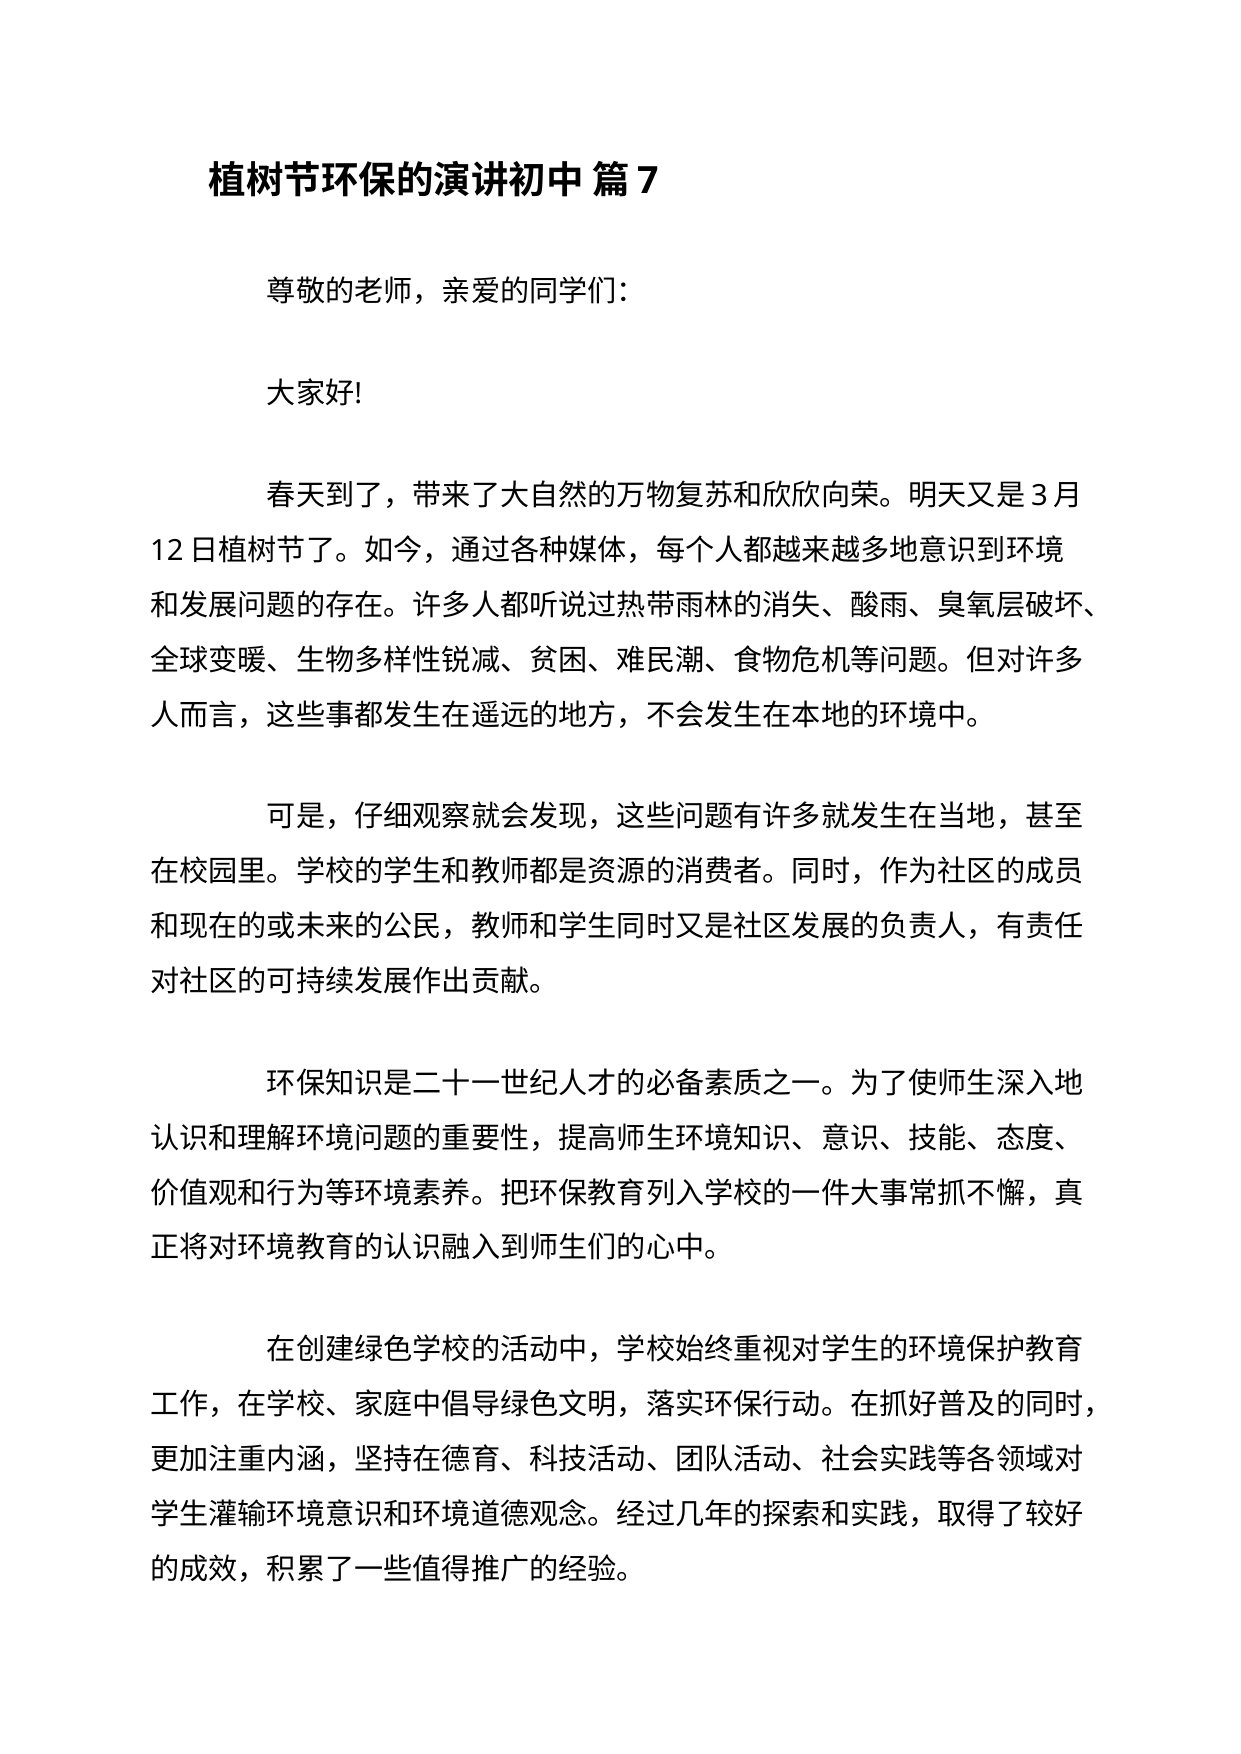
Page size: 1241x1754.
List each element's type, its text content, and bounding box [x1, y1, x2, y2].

text 环保知识是二十一世纪人才的必备素质之一。为了使师生深入地认识和理解环境问题的重要性，提高师生环境知识、意识、技能、态度、价值观和行为等环境素养。把环保教育列入学校的一件大事常抓不懈，真正将对环境教育的认识融入到师生们的心中。 [150, 1059, 1090, 1266]
text 可是，仔细观察就会发现，这些问题有许多就发生在当地，甚至在校园里。学校的学生和教师都是资源的消费者。同时，作为社区的成员和现在的或未来的公民，教师和学生同时又是社区发展的负责人，有责任对社区的可持续发展作出贡献。 [150, 793, 1090, 1000]
text 尊敬的老师，亲爱的同学们： [150, 268, 1090, 310]
text 大家好! [150, 369, 1090, 412]
text 在创建绿色学校的活动中，学校始终重视对学生的环境保护教育工作，在学校、家庭中倡导绿色文明，落实环保行动。在抓好普及的同时，更加注重内涵，坚持在德育、科技活动、团队活动、社会实践等各领域对学生灌输环境意识和环境道德观念。经过几年的探索和实践，取得了较好的成效，积累了一些值得推广的经验。 [150, 1326, 1090, 1588]
text 春天到了，带来了大自然的万物复苏和欣欣向荣。明天又是3月12日植树节了。如今，通过各种媒体，每个人都越来越多地意识到环境和发展问题的存在。许多人都听说过热带雨林的消失、酸雨、臭氧层破坏、全球变暖、生物多样性锐减、贫困、难民潮、食物危机等问题。但对许多人而言，这些事都发生在遥远的地方，不会发生在本地的环境中。 [150, 471, 1090, 733]
text 植树节环保的演讲初中 篇7 [150, 150, 1090, 204]
